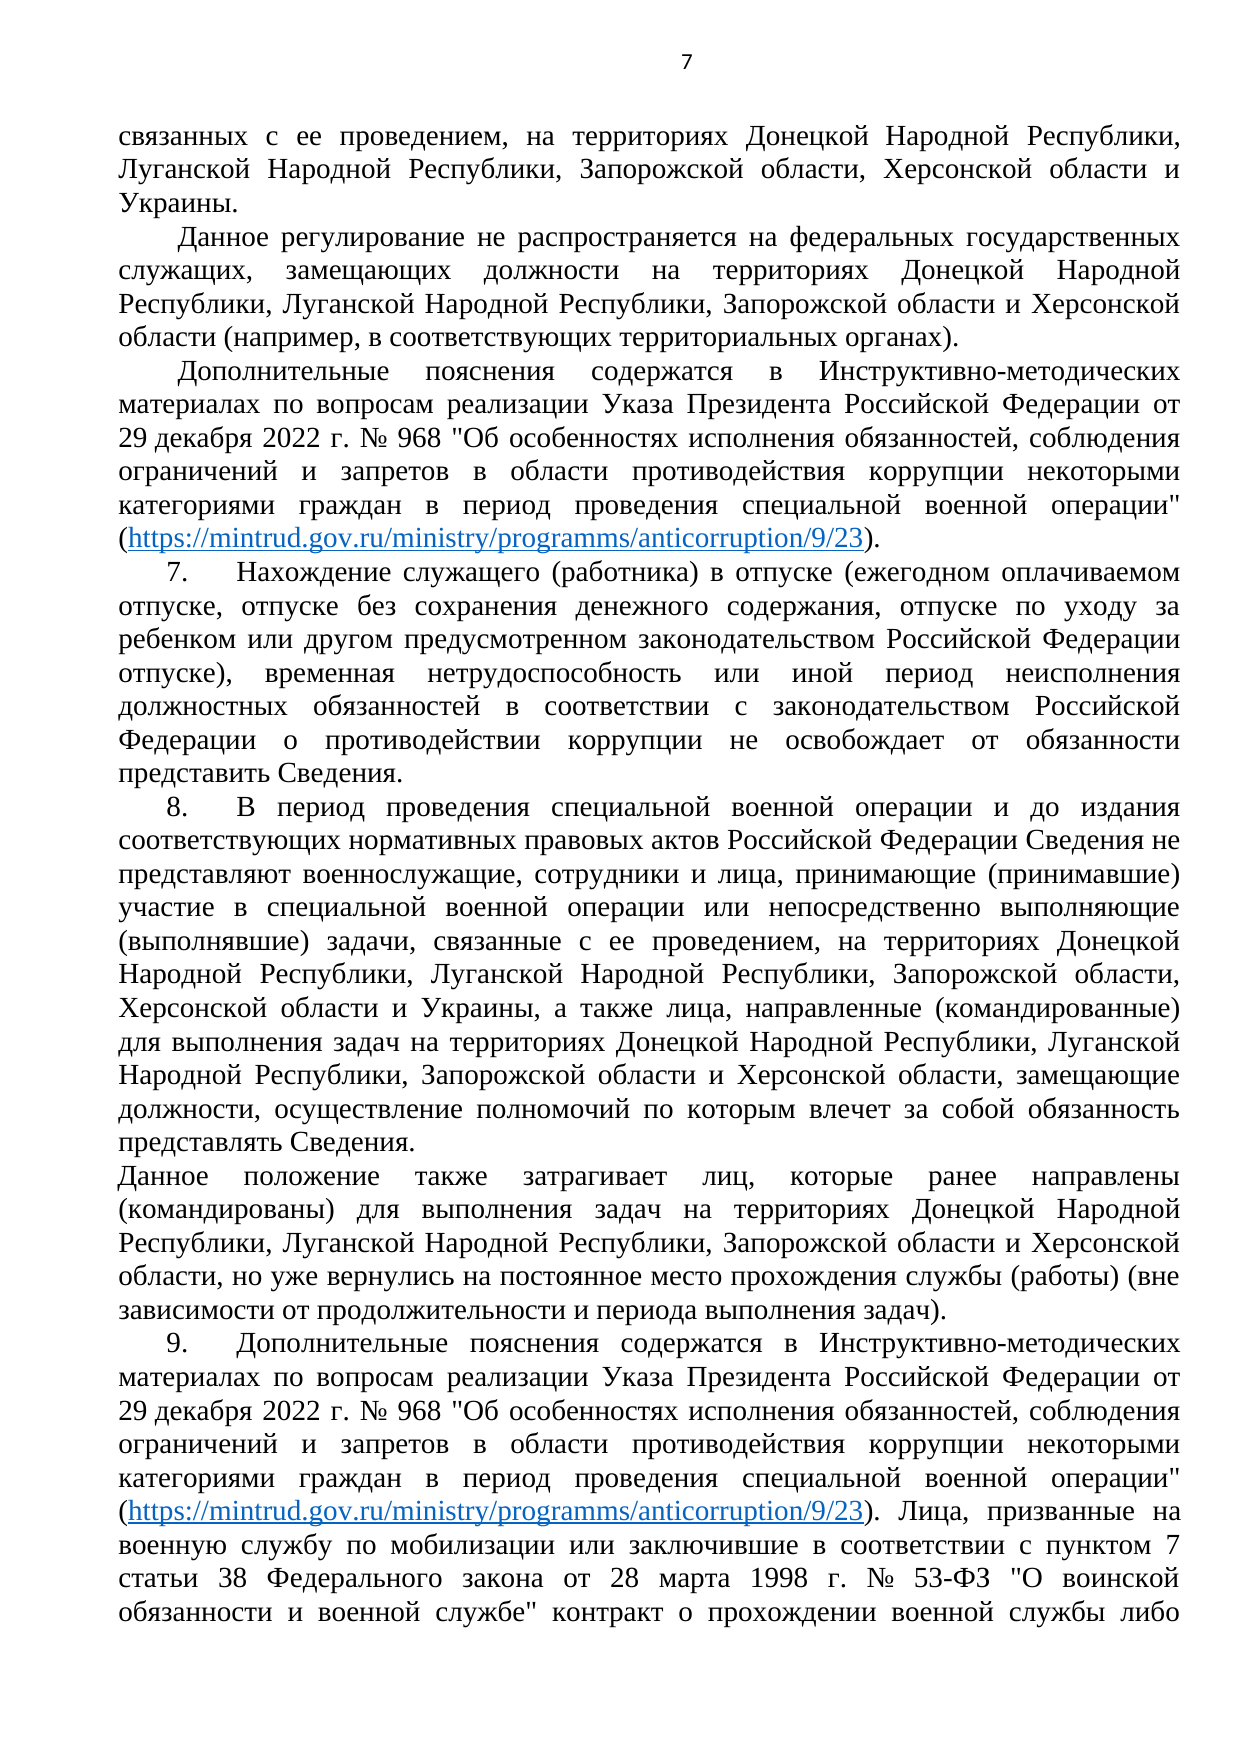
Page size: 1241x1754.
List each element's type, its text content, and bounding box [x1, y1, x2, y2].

text Данное положение также затрагивает лиц, которые ранее направлены (командированы) для выполнения задач на территориях Донецкой Народной Республики, Луганской Народной Республики, Запорожской области и Херсонской области, но уже вернулись на постоянное место прохождения службы (работы) (вне зависимости от продолжительности и периода выполнения задач). [117, 1158, 1181, 1326]
text Данное регулирование не распространяется на федеральных государственных служащих, замещающих должности на территориях Донецкой Народной Республики, Луганской Народной Республики, Запорожской области и Херсонской области (например, в соответствующих территориальных органах). [118, 219, 1181, 353]
list Нахождение служащего (работника) в отпуске (ежегодном оплачиваемом отпуске, отпуске без сохранения денежного содержания, отпуске по уходу за ребенком или другом предусмотренном законодательством Российской Федерации отпуске), временная нетрудоспособность или иной период неисполнения должностных обязанностей в соответствии с законодательством Российской Федерации о противодействии коррупции не освобождает от обязанности представить Сведения. [118, 554, 1181, 789]
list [118, 118, 1181, 219]
text Дополнительные пояснения содержатся в Инструктивно-методических материалах по вопросам реализации Указа Президента Российской Федерации от 29 декабря 2022 г. № 968 "Об особенностях исполнения обязанностей, соблюдения ограничений и запретов в области противодействия коррупции некоторыми категориями граждан в период проведения специальной военной операции" (https://mintrud.gov.ru/ministry/programms/anticorruption/9/23). [118, 353, 1181, 554]
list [118, 1326, 1181, 1627]
list В период проведения специальной военной операции и до издания соответствующих нормативных правовых актов Российской Федерации Сведения не представляют военнослужащие, сотрудники и лица, принимающие (принимавшие) участие в специальной военной операции или непосредственно выполняющие (выполнявшие) задачи, связанные с ее проведением, на территориях Донецкой Народной Республики, Луганской Народной Республики, Запорожской области, Херсонской области и Украины, а также лица, направленные (командированные) для выполнения задач на территориях Донецкой Народной Республики, Луганской Народной Республики, Запорожской области и Херсонской области, замещающие должности, осуществление полномочий по которым влечет за собой обязанность представлять Сведения. [118, 789, 1181, 1158]
